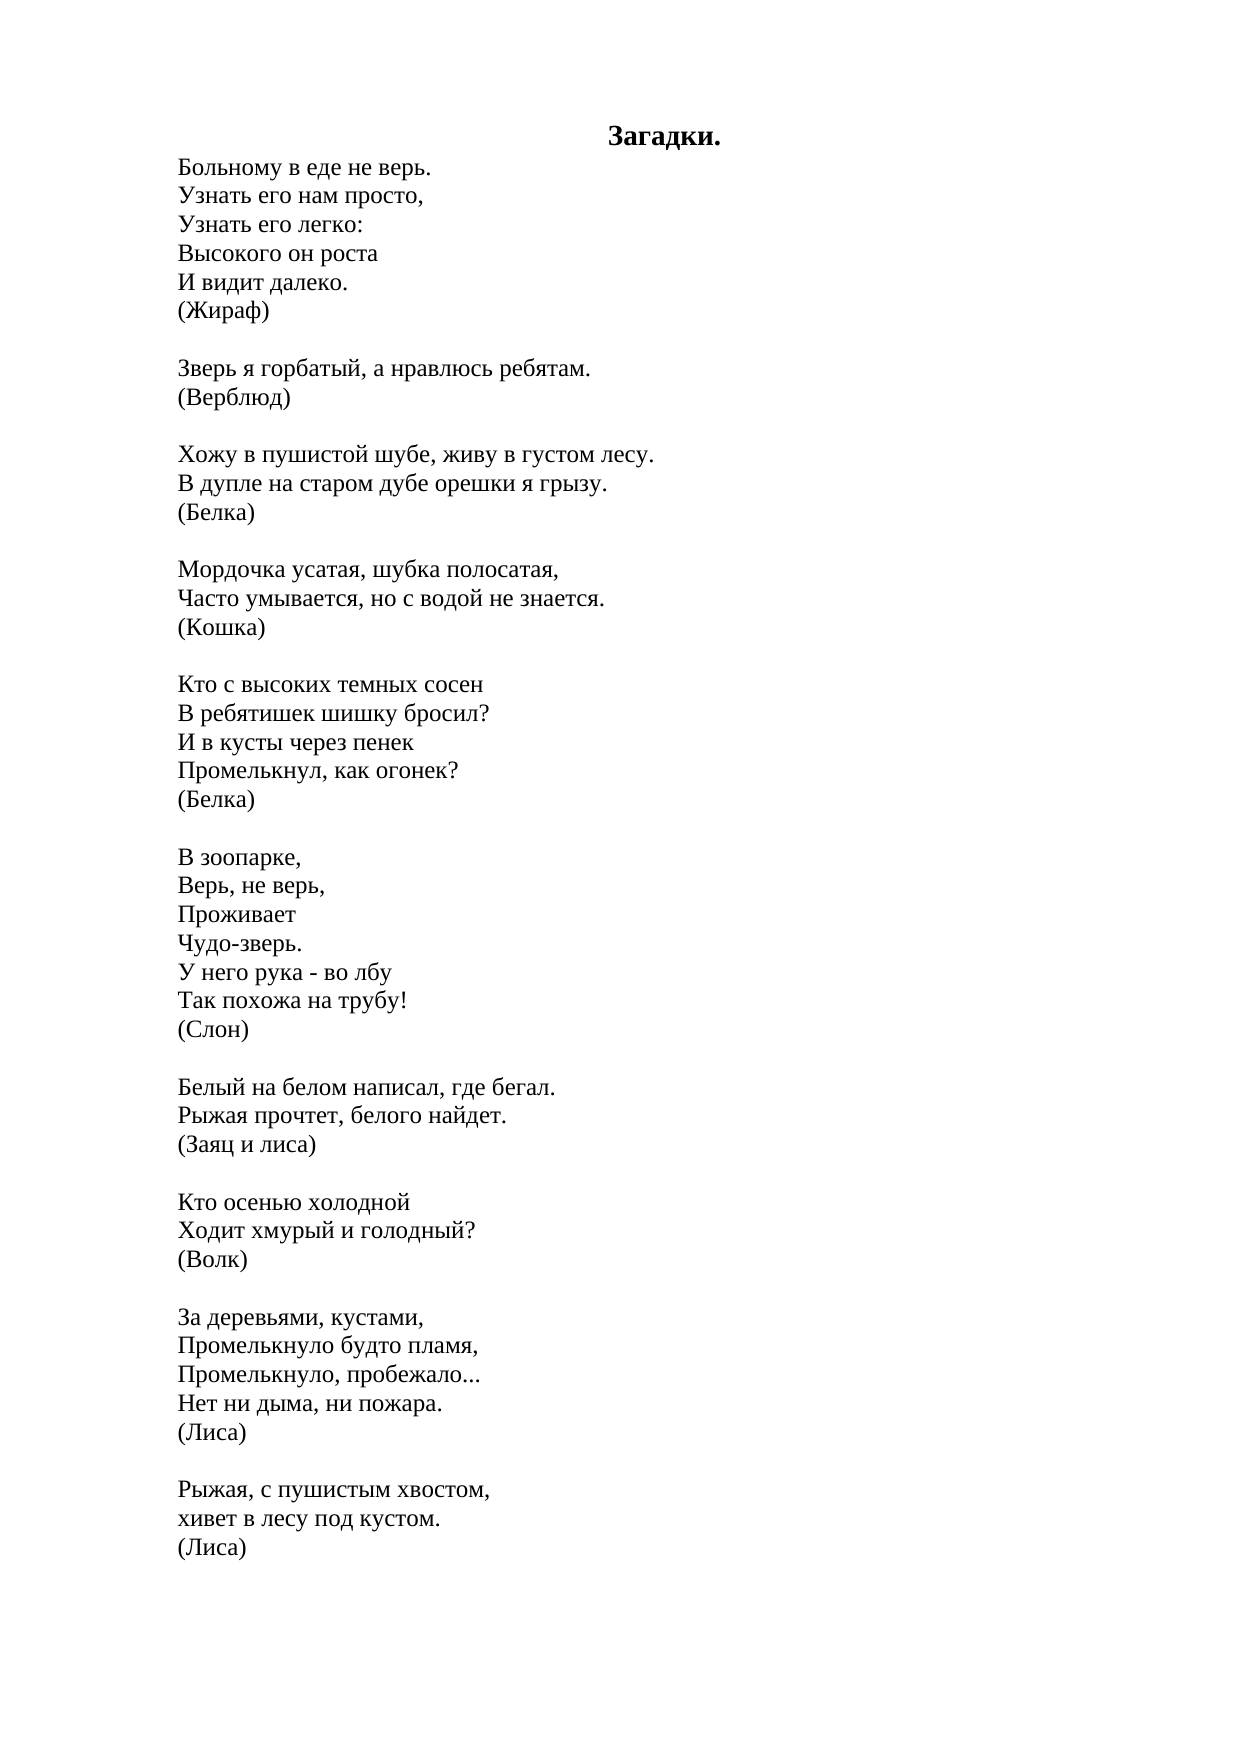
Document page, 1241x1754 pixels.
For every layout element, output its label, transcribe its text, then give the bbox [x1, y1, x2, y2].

text Загадки. [177, 118, 1152, 152]
text За деревьями, кустами, Промелькнуло будто пламя, Промелькнуло, пробежало... Нет ни дыма, ни пожара. (Лиса) [177, 1302, 1152, 1445]
text Белый на белом написал, где бегал. Рыжая прочтет, белого найдет. (Заяц и лиса) [177, 1072, 1152, 1158]
text Мордочка усатая, шубка полосатая, Часто умывается, но с водой не знается. (Кошка) [177, 554, 1152, 640]
text В зоопарке, Верь, не верь, Проживает Чудо-зверь. У него рука - во лбу Так похожа на трубу! (Слон) [177, 842, 1152, 1043]
text Кто с высоких темных сосен В ребятишек шишку бросил? И в кусты через пенек Промелькнул, как огонек? (Белка) [177, 669, 1152, 813]
text Зверь я горбатый, а нравлюсь ребятам. (Верблюд) [177, 353, 1152, 410]
text Больному в еде не верь. [177, 152, 1152, 180]
text Кто осенью холодной Ходит хмурый и голодный? (Волк) [177, 1187, 1152, 1273]
text Хожу в пушистой шубе, живу в густом лесу. В дупле на старом дубе орешки я грызу. (Белка) [177, 439, 1152, 525]
text Узнать его нам просто, Узнать его легко: Высокого он роста И видит далеко. (Жираф) [177, 180, 1152, 324]
text Рыжая, с пушистым хвостом, хивет в лесу под кустом. (Лиса) [177, 1474, 1152, 1560]
